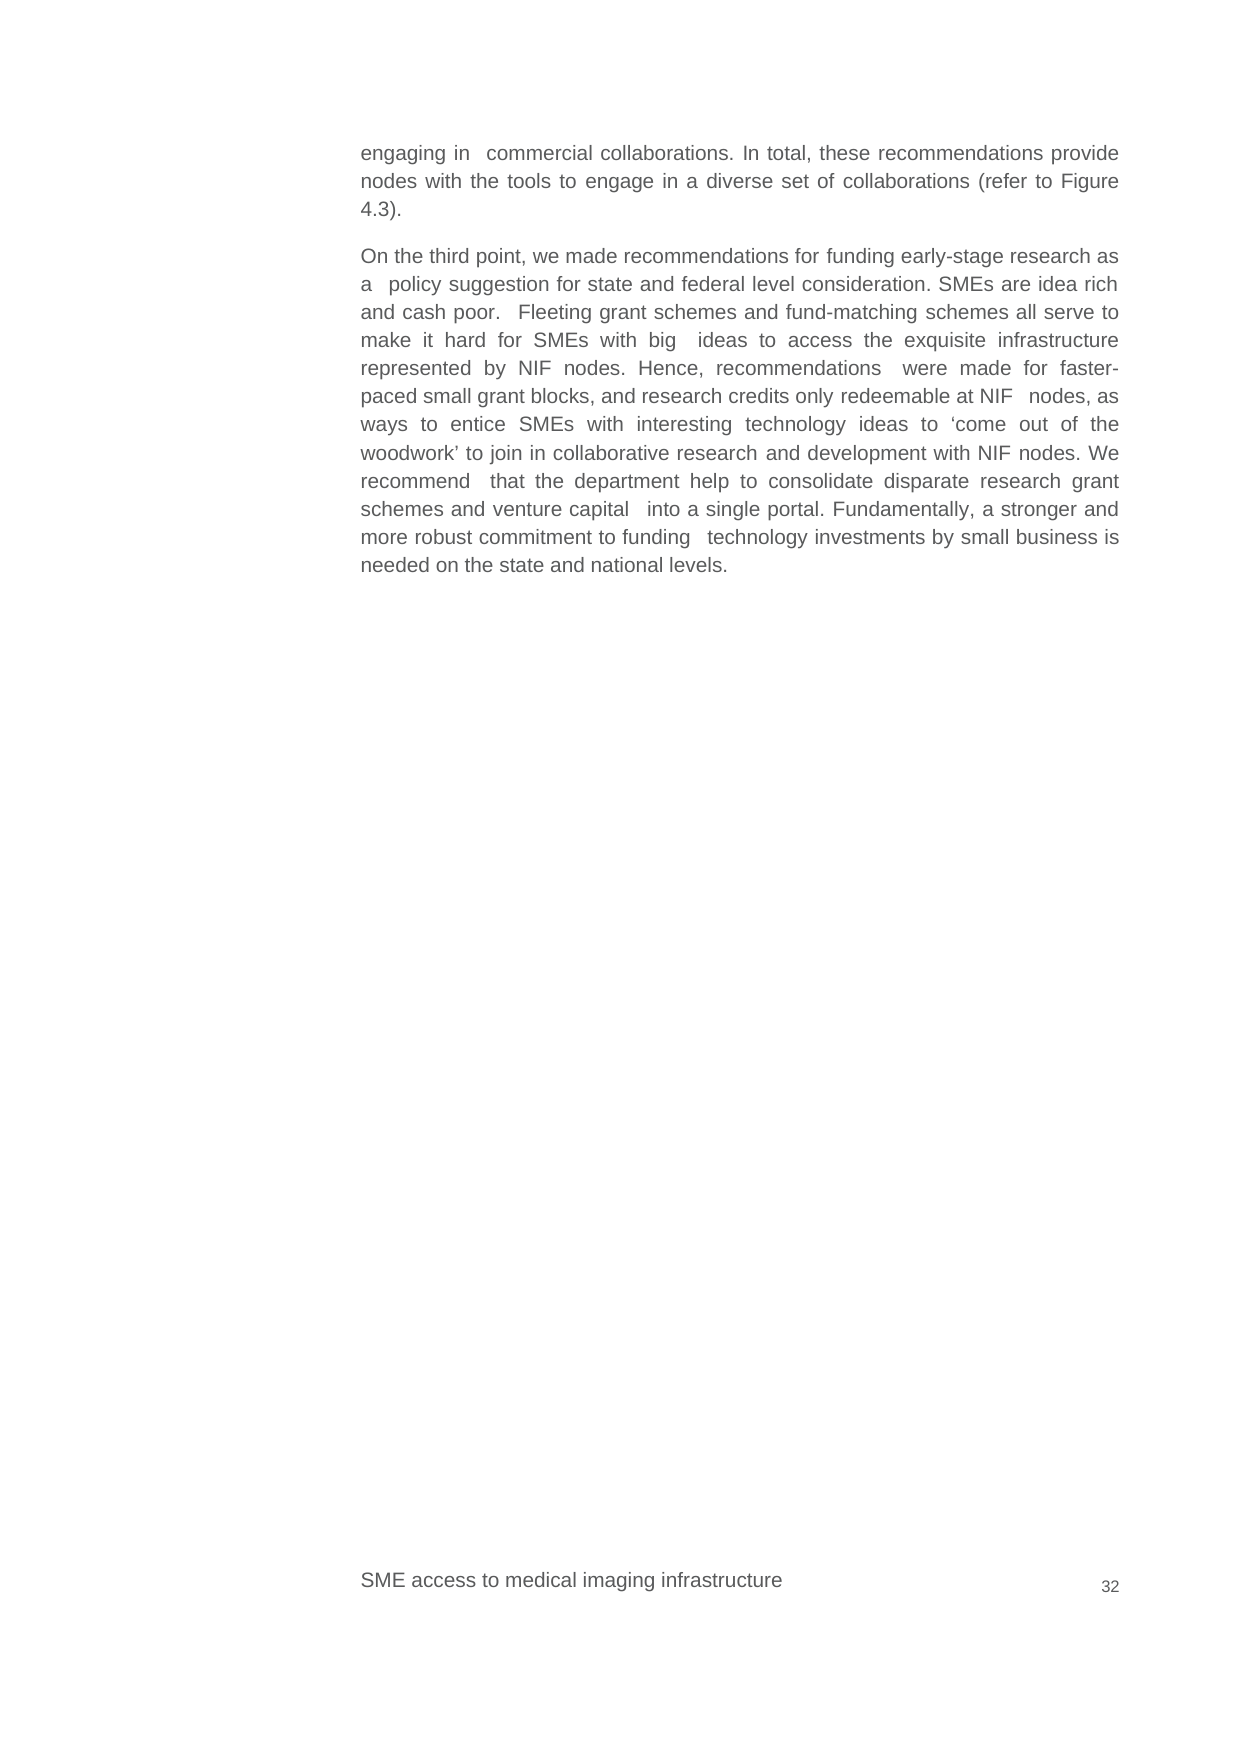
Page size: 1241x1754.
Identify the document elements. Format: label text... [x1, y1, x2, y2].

text On the third point, we made recommendations for funding early-stage research as a policy suggestion for state and federal level consideration. SMEs are idea rich and cash poor. Fleeting grant schemes and fund-matching schemes all serve to make it hard for SMEs with big ideas to access the exquisite infrastructure represented by NIF nodes. Hence, recommendations were made for faster-paced small grant blocks, and research credits only redeemable at NIF nodes, as ways to entice SMEs with interesting technology ideas to ‘come out of the woodwork’ to join in collaborative research and development with NIF nodes. We recommend that the department help to consolidate disparate research grant schemes and venture capital into a single portal. Fundamentally, a stronger and more robust commitment to funding technology investments by small business is needed on the state and national levels. [360, 241, 1119, 578]
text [360, 137, 1119, 222]
